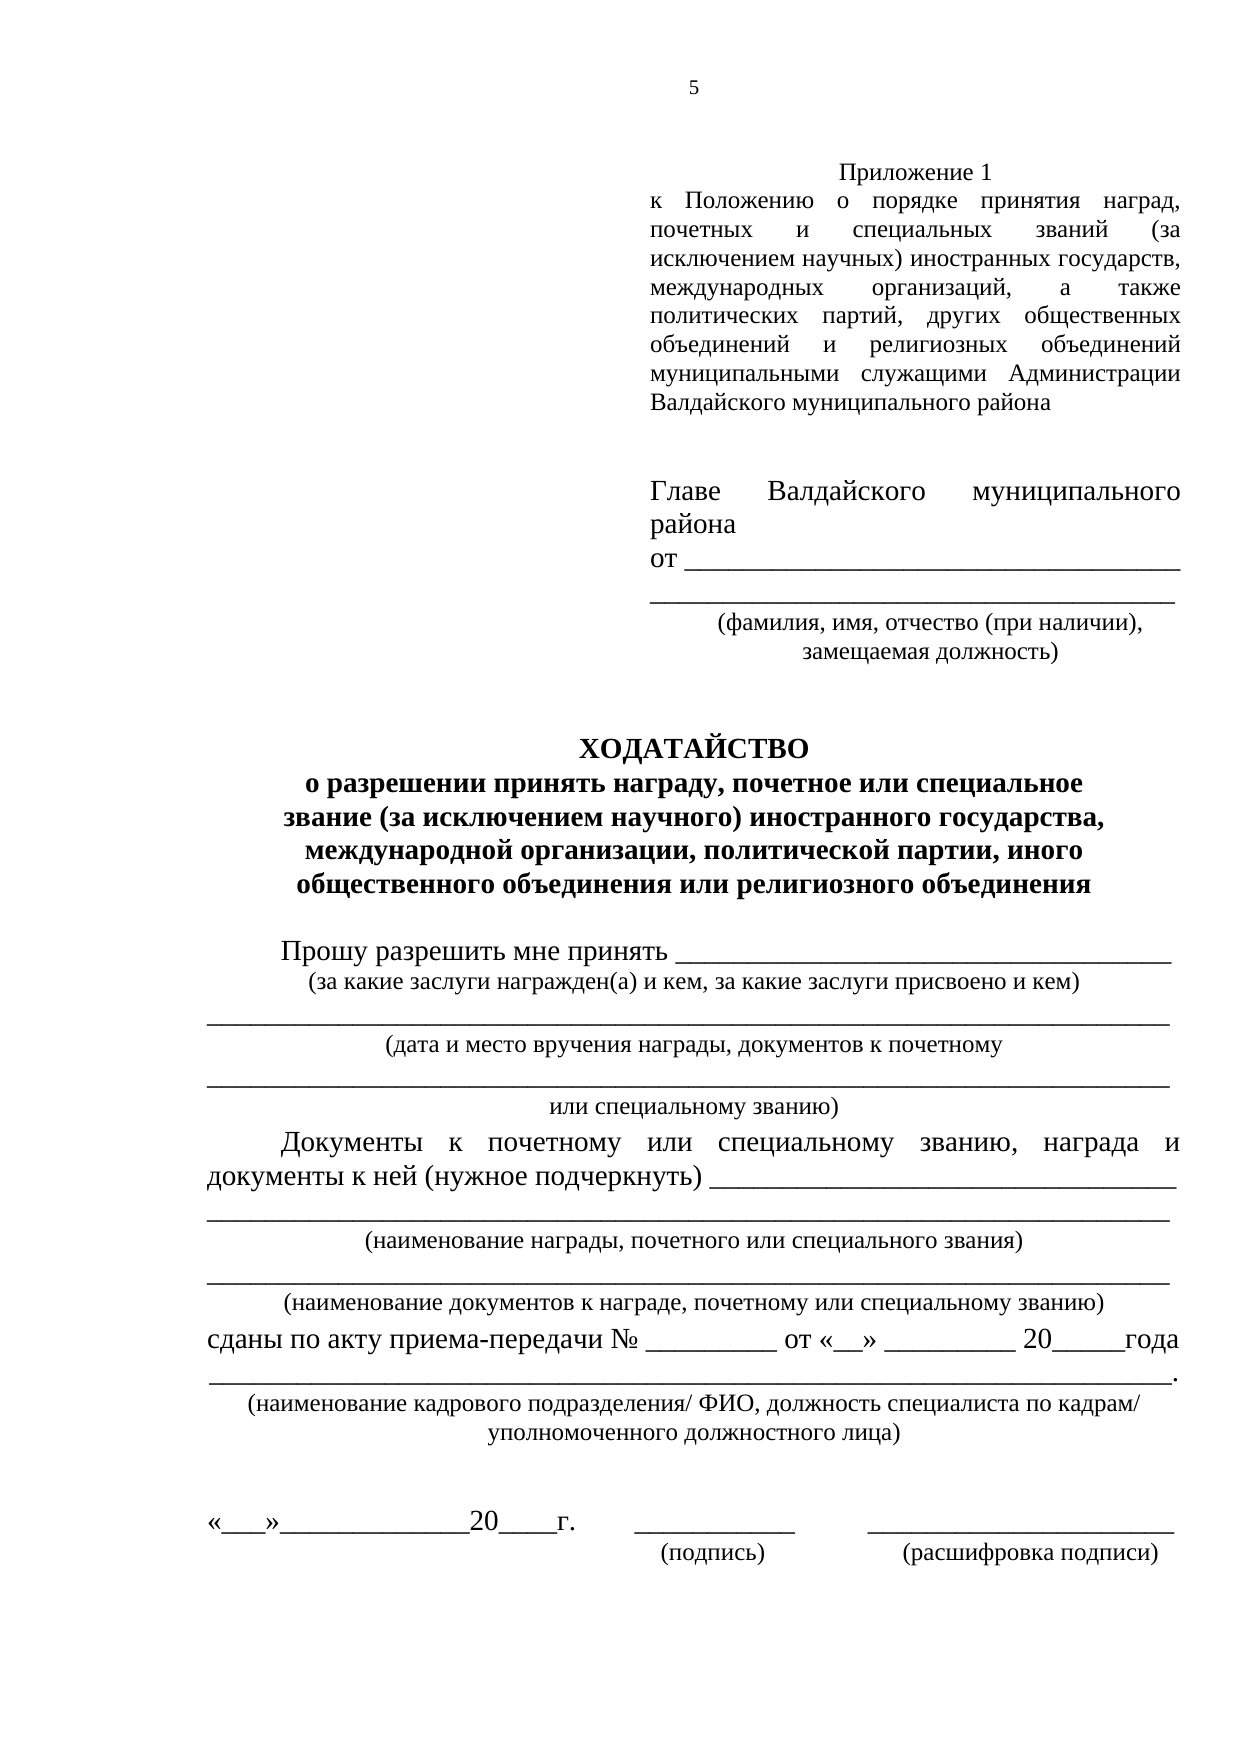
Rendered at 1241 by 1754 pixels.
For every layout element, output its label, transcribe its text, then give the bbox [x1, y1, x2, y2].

subtitle ____________________________________ [650, 573, 1181, 607]
subtitle __________________________________________________________________. (наименование кадрового подразделения/ ФИО, должность специалиста по кадрам/ уполномоченного должностного лица) [207, 1354, 1181, 1446]
subtitle (дата и место вручения награды, документов к почетному [207, 1029, 1181, 1057]
subtitle (фамилия, имя, отчество (при наличии), замещаемая должность) [679, 607, 1181, 664]
subtitle Прошу разрешить мне принять __________________________________ [207, 933, 1181, 966]
subtitle или специальному званию) [207, 1091, 1181, 1120]
text к Положению о порядке принятия наград, почетных и специальных званий (за исключением научных) иностранных государств, международных организаций, а также политических партий, других общественных объединений и религиозных объединений муниципальными служащими Администрации Валдайского муниципального района [650, 185, 1181, 415]
text Приложение 1 [650, 157, 1181, 185]
subtitle (наименование документов к награде, почетному или специальному званию) [207, 1287, 1181, 1316]
subtitle сданы по акту приема-передачи № _________ от «__» _________ 20_____года [207, 1321, 1181, 1354]
text Главе Валдайского муниципального района [650, 473, 1181, 540]
subtitle от __________________________________ [650, 540, 1181, 573]
subtitle звание (за исключением научного) иностранного государства, [207, 799, 1181, 832]
subtitle __________________________________________________________________ [207, 1254, 1181, 1287]
subtitle ХОДАТАЙСТВО [207, 732, 1181, 765]
subtitle Документы к почетному или специальному званию, награда и документы к ней (нужное подчеркнуть) ________________________________ [207, 1124, 1181, 1192]
subtitle (подпись) (расшифровка подписи) [638, 1537, 1181, 1565]
subtitle о разрешении принять награду, почетное или специальное [207, 765, 1181, 799]
subtitle (наименование награды, почетного или специального звания) [207, 1225, 1181, 1254]
subtitle __________________________________________________________________ [207, 995, 1181, 1029]
subtitle «___»_____________20____г. ___________ _____________________ [207, 1503, 1181, 1537]
subtitle __________________________________________________________________ [207, 1192, 1181, 1225]
subtitle __________________________________________________________________ [207, 1057, 1181, 1091]
subtitle международной организации, политической партии, иного общественного объединения или религиозного объединения [207, 832, 1181, 899]
subtitle (за какие заслуги награжден(а) и кем, за какие заслуги присвоено и кем) [207, 966, 1181, 995]
